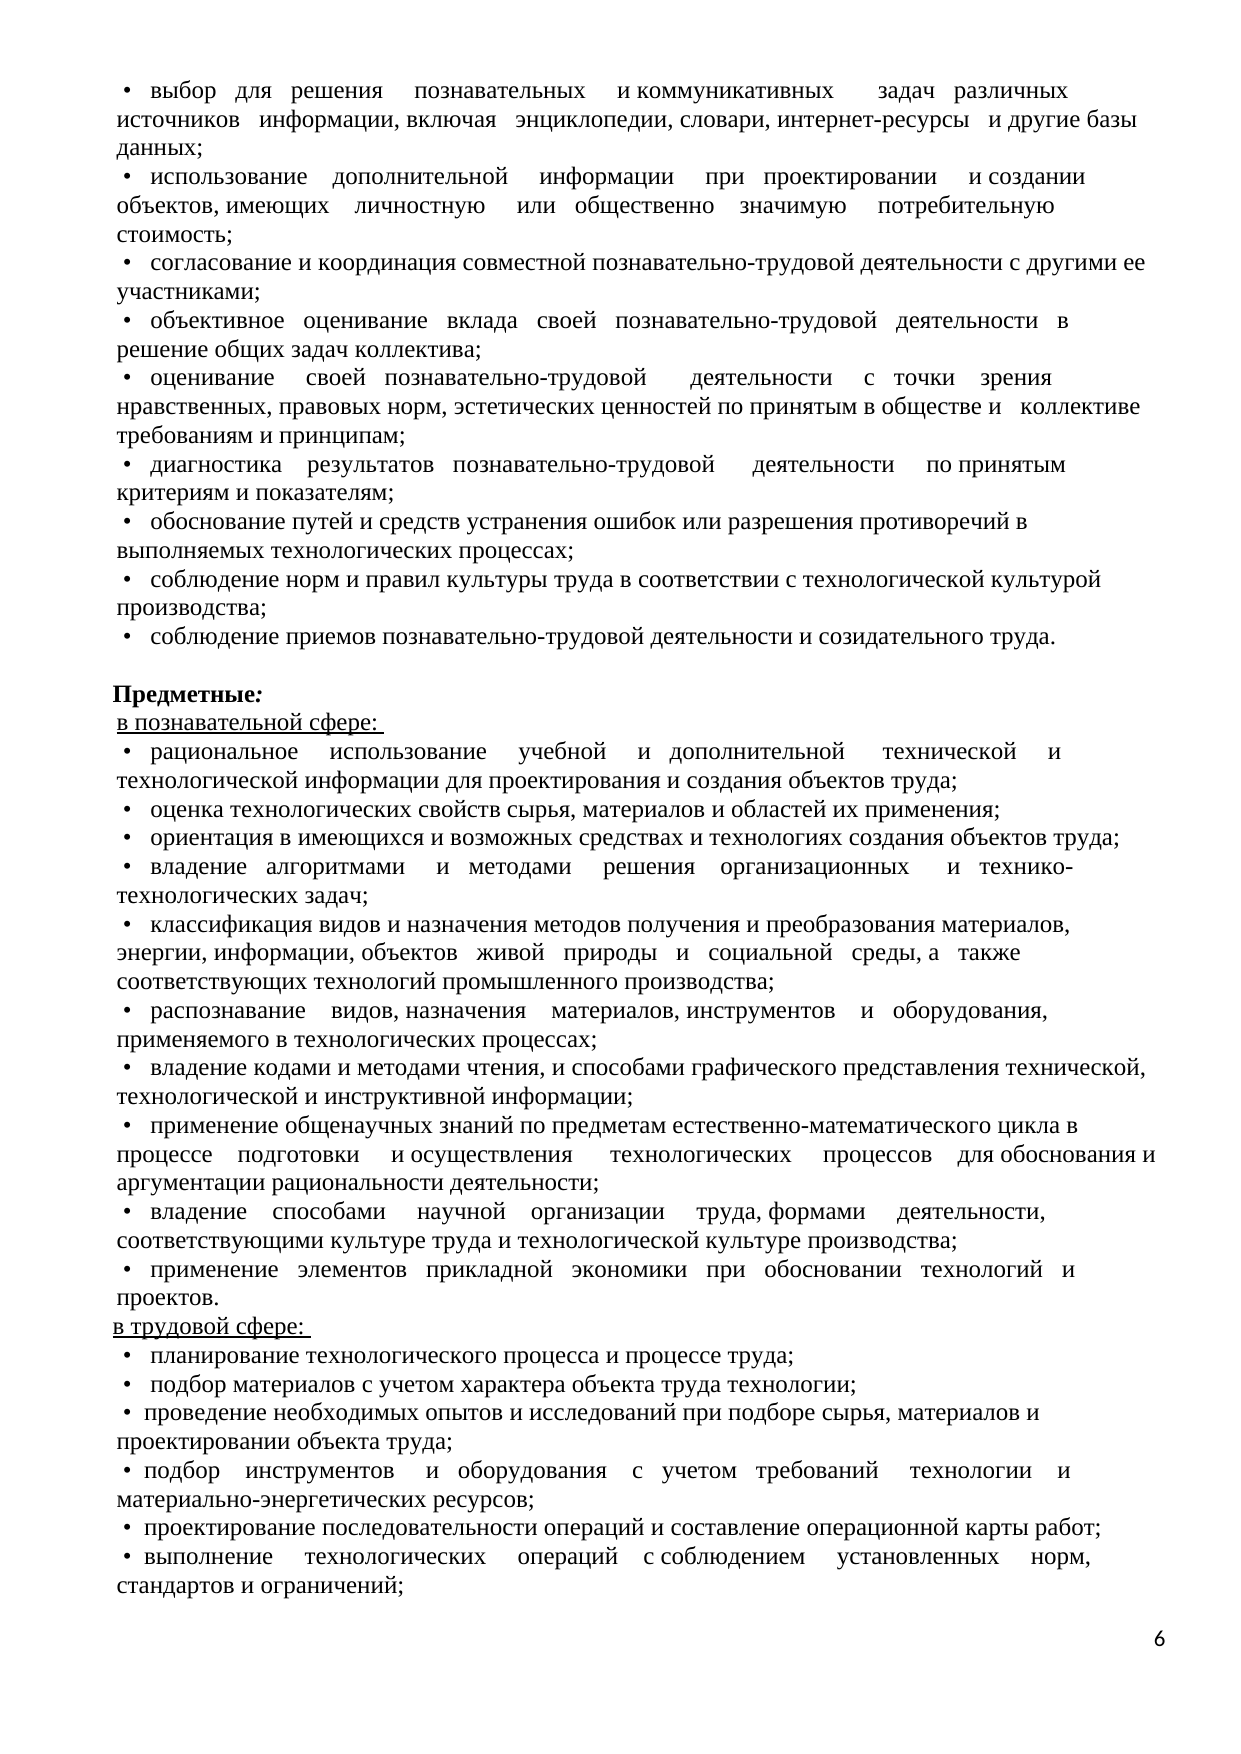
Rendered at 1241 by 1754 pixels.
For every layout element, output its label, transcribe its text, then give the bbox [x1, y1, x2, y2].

text • объективное оценивание вклада своей познавательно-трудовой деятельности в решение общих задач коллектива; [116, 305, 1165, 362]
text • рациональное использование учебной и дополнительной технической и технологической информации для проектирования и создания объектов труда; [116, 736, 1165, 794]
text • оценивание своей познавательно-трудовой деятельности с точки зрения нравственных, правовых норм, эстетических ценностей по принятым в обществе и коллективе требованиям и принципам; [116, 362, 1165, 449]
text • соблюдение приемов познавательно-трудовой деятельности и созидательного труда. [116, 621, 1165, 650]
text • планирование технологического процесса и процессе труда; [116, 1340, 1165, 1369]
text • диагностика результатов познавательно-трудовой деятельности по принятым критериям и показателям; [116, 449, 1165, 506]
text • подбор инструментов и оборудования с учетом требований технологии и материально-энергетических ресурсов; [116, 1455, 1165, 1512]
text • выполнение технологических операций с соблюдением установленных норм, стандартов и ограничений; [116, 1541, 1165, 1599]
text в познавательной сфере: [116, 707, 1165, 736]
text • использование дополнительной информации при проектировании и создании объектов, имеющих личностную или общественно значимую потребительную стоимость; [116, 161, 1165, 247]
text • распознавание видов, назначения материалов, инструментов и оборудования, применяемого в технологических процессах; [116, 995, 1165, 1052]
text • владение способами научной организации труда, формами деятельности, соответствующими культуре труда и технологической культуре производства; [116, 1196, 1165, 1254]
text • согласование и координация совместной познавательно-трудовой деятельности с другими ее участниками; [116, 247, 1165, 305]
text • оценка технологических свойств сырья, материалов и областей их применения; [116, 794, 1165, 822]
text • применение общенаучных знаний по предметам естественно-математического цикла в процессе подготовки и осуществления технологических процессов для обоснования и аргументации рациональности деятельности; [116, 1110, 1165, 1196]
text • соблюдение норм и правил культуры труда в соответствии с технологической культурой производства; [116, 564, 1165, 621]
text • ориентация в имеющихся и возможных средствах и технологиях создания объектов труда; [116, 822, 1165, 851]
text • владение алгоритмами и методами решения организационных и технико- технологических задач; [116, 851, 1165, 909]
text • подбор материалов с учетом характера объекта труда технологии; [116, 1369, 1165, 1397]
text • проведение необходимых опытов и исследований при подборе сырья, материалов и проектировании объекта труда; [116, 1397, 1165, 1455]
text • выбор для решения познавательных и коммуникативных задач различных источников информации, включая энциклопедии, словари, интернет-ресурсы и другие базы данных; [116, 75, 1165, 161]
text • проектирование последовательности операций и составление операционной карты работ; [116, 1512, 1165, 1541]
text Предметные: [75, 679, 1165, 707]
text • обоснование путей и средств устранения ошибок или разрешения противоречий в выполняемых технологических процессах; [116, 506, 1165, 564]
text • классификация видов и назначения методов получения и преобразования материалов, энергии, информации, объектов живой природы и социальной среды, а также соответствующих технологий промышленного производства; [116, 909, 1165, 995]
text • владение кодами и методами чтения, и способами графического представления технической, технологической и инструктивной информации; [116, 1052, 1165, 1110]
text • применение элементов прикладной экономики при обосновании технологий и проектов. [116, 1254, 1165, 1311]
text в трудовой сфере: [75, 1311, 1165, 1340]
